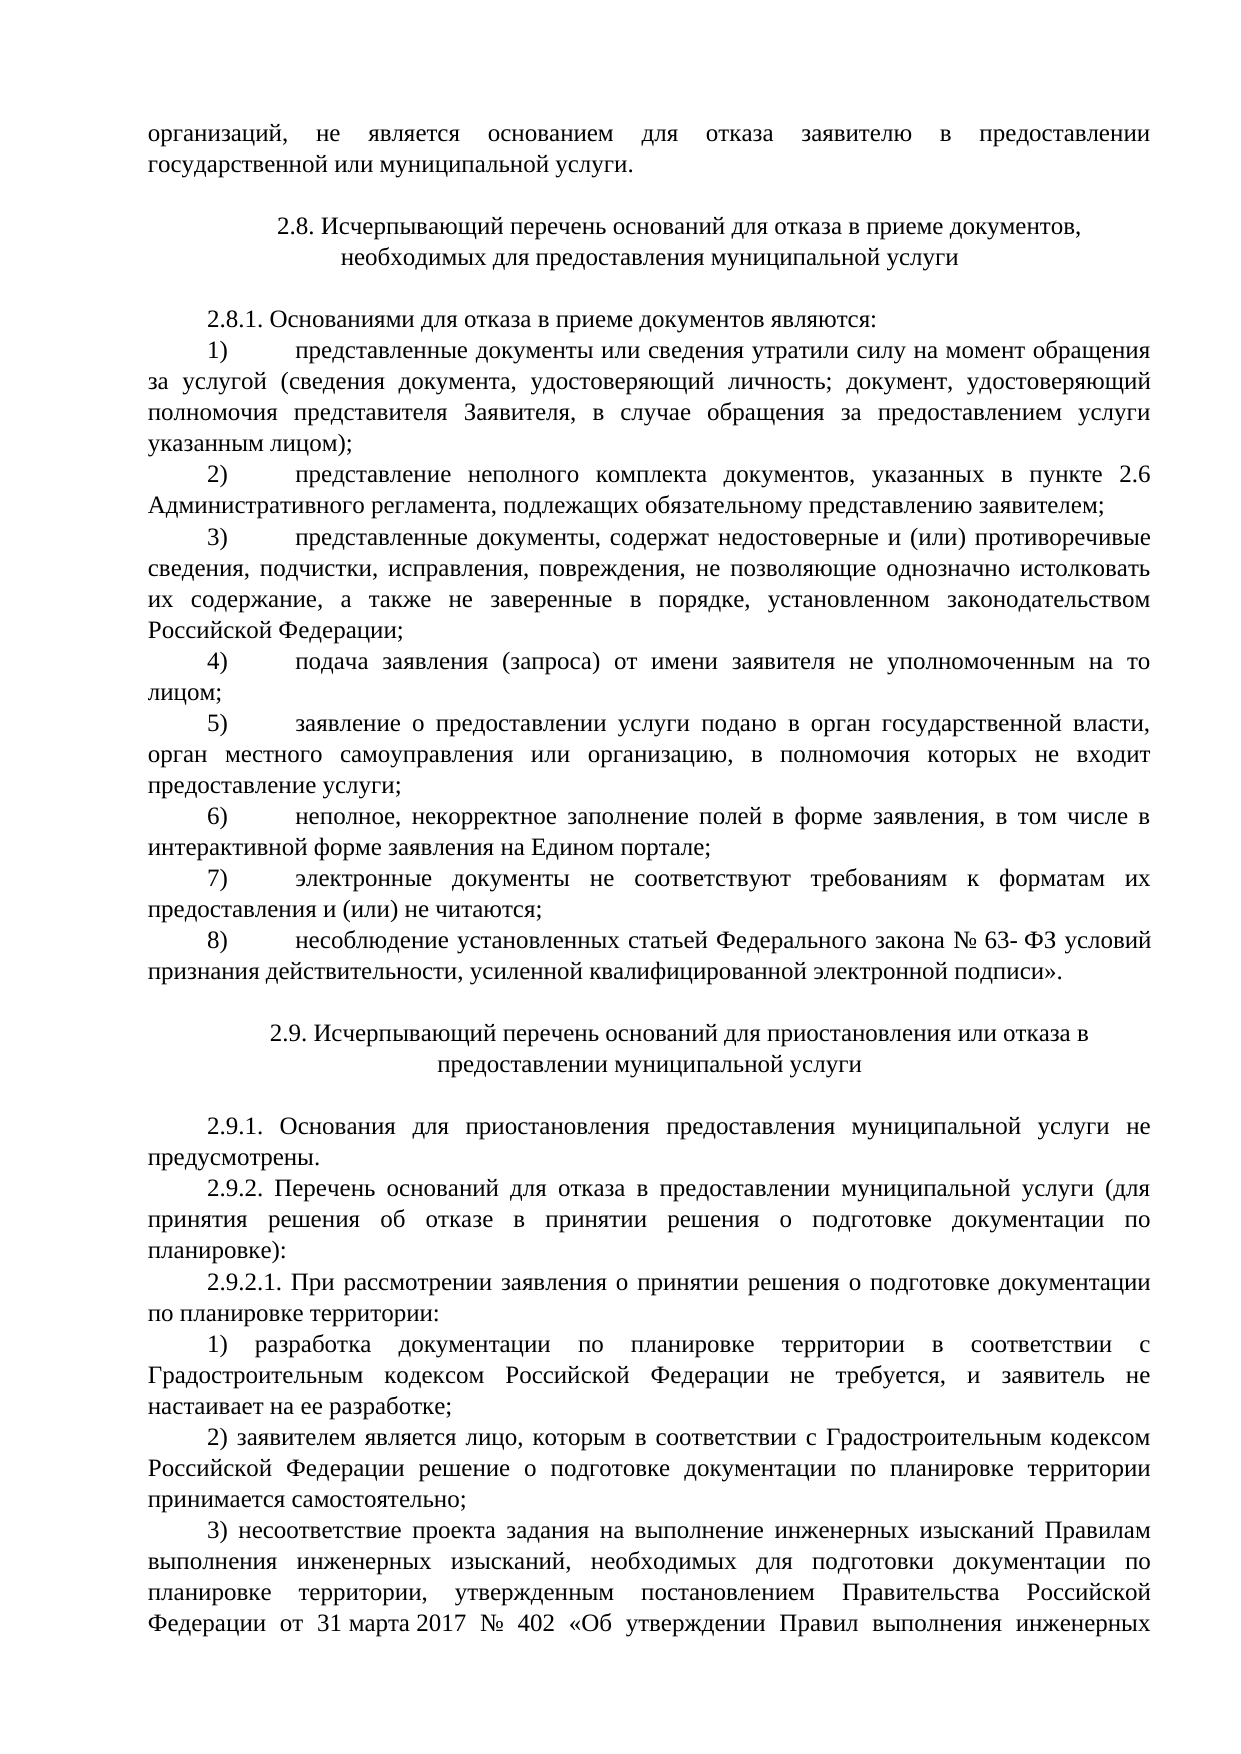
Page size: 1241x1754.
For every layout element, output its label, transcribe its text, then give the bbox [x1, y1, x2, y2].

text 2.8. Исчерпывающий перечень оснований для отказа в приеме документов, необходимых для предоставления муниципальной услуги [148, 211, 1152, 271]
text 1) представленные документы или сведения утратили силу на момент обращения за услугой (сведения документа, удостоверяющий личность; документ, удостоверяющий полномочия представителя Заявителя, в случае обращения за предоставлением услуги указанным лицом); [148, 335, 1152, 457]
text 2) заявителем является лицо, которым в соответствии с Градостроительным кодексом Российской Федерации решение о подготовке документации по планировке территории принимается самостоятельно; [148, 1422, 1152, 1513]
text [148, 118, 1152, 178]
text 1) разработка документации по планировке территории в соответствии с Градостроительным кодексом Российской Федерации не требуется, и заявитель не настаивает на ее разработке; [148, 1329, 1152, 1419]
text 2.8.1. Основаниями для отказа в приеме документов являются: [148, 304, 1152, 333]
text 8) несоблюдение установленных статьей Федерального закона № 63- ФЗ условий признания действительности, усиленной квалифицированной электронной подписи». [148, 925, 1152, 985]
text 5) заявление о предоставлении услуги подано в орган государственной власти, орган местного самоуправления или организацию, в полномочия которых не входит предоставление услуги; [148, 708, 1152, 799]
text 2.9.2.1. При рассмотрении заявления о принятии решения о подготовке документации по планировке территории: [148, 1267, 1152, 1326]
text 2.9.2. Перечень оснований для отказа в предоставлении муниципальной услуги (для принятия решения об отказе в принятии решения о подготовке документации по планировке): [148, 1173, 1152, 1264]
text 4) подача заявления (запроса) от имени заявителя не уполномоченным на то лицом; [148, 646, 1152, 706]
text 6) неполное, некорректное заполнение полей в форме заявления, в том числе в интерактивной форме заявления на Едином портале; [148, 801, 1152, 861]
text 7) электронные документы не соответствуют требованиям к форматам их предоставления и (или) не читаются; [148, 863, 1152, 923]
text 3) представленные документы, содержат недостоверные и (или) противоречивые сведения, подчистки, исправления, повреждения, не позволяющие однозначно истолковать их содержание, а также не заверенные в порядке, установленном законодательством Российской Федерации; [148, 522, 1152, 643]
text 2.9.1. Основания для приостановления предоставления муниципальной услуги не предусмотрены. [148, 1111, 1152, 1171]
text 2.9. Исчерпывающий перечень оснований для приостановления или отказа в предоставлении муниципальной услуги [148, 1018, 1152, 1078]
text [148, 1515, 1152, 1637]
text 2) представление неполного комплекта документов, указанных в пункте 2.6 Административного регламента, подлежащих обязательному представлению заявителем; [148, 459, 1152, 519]
